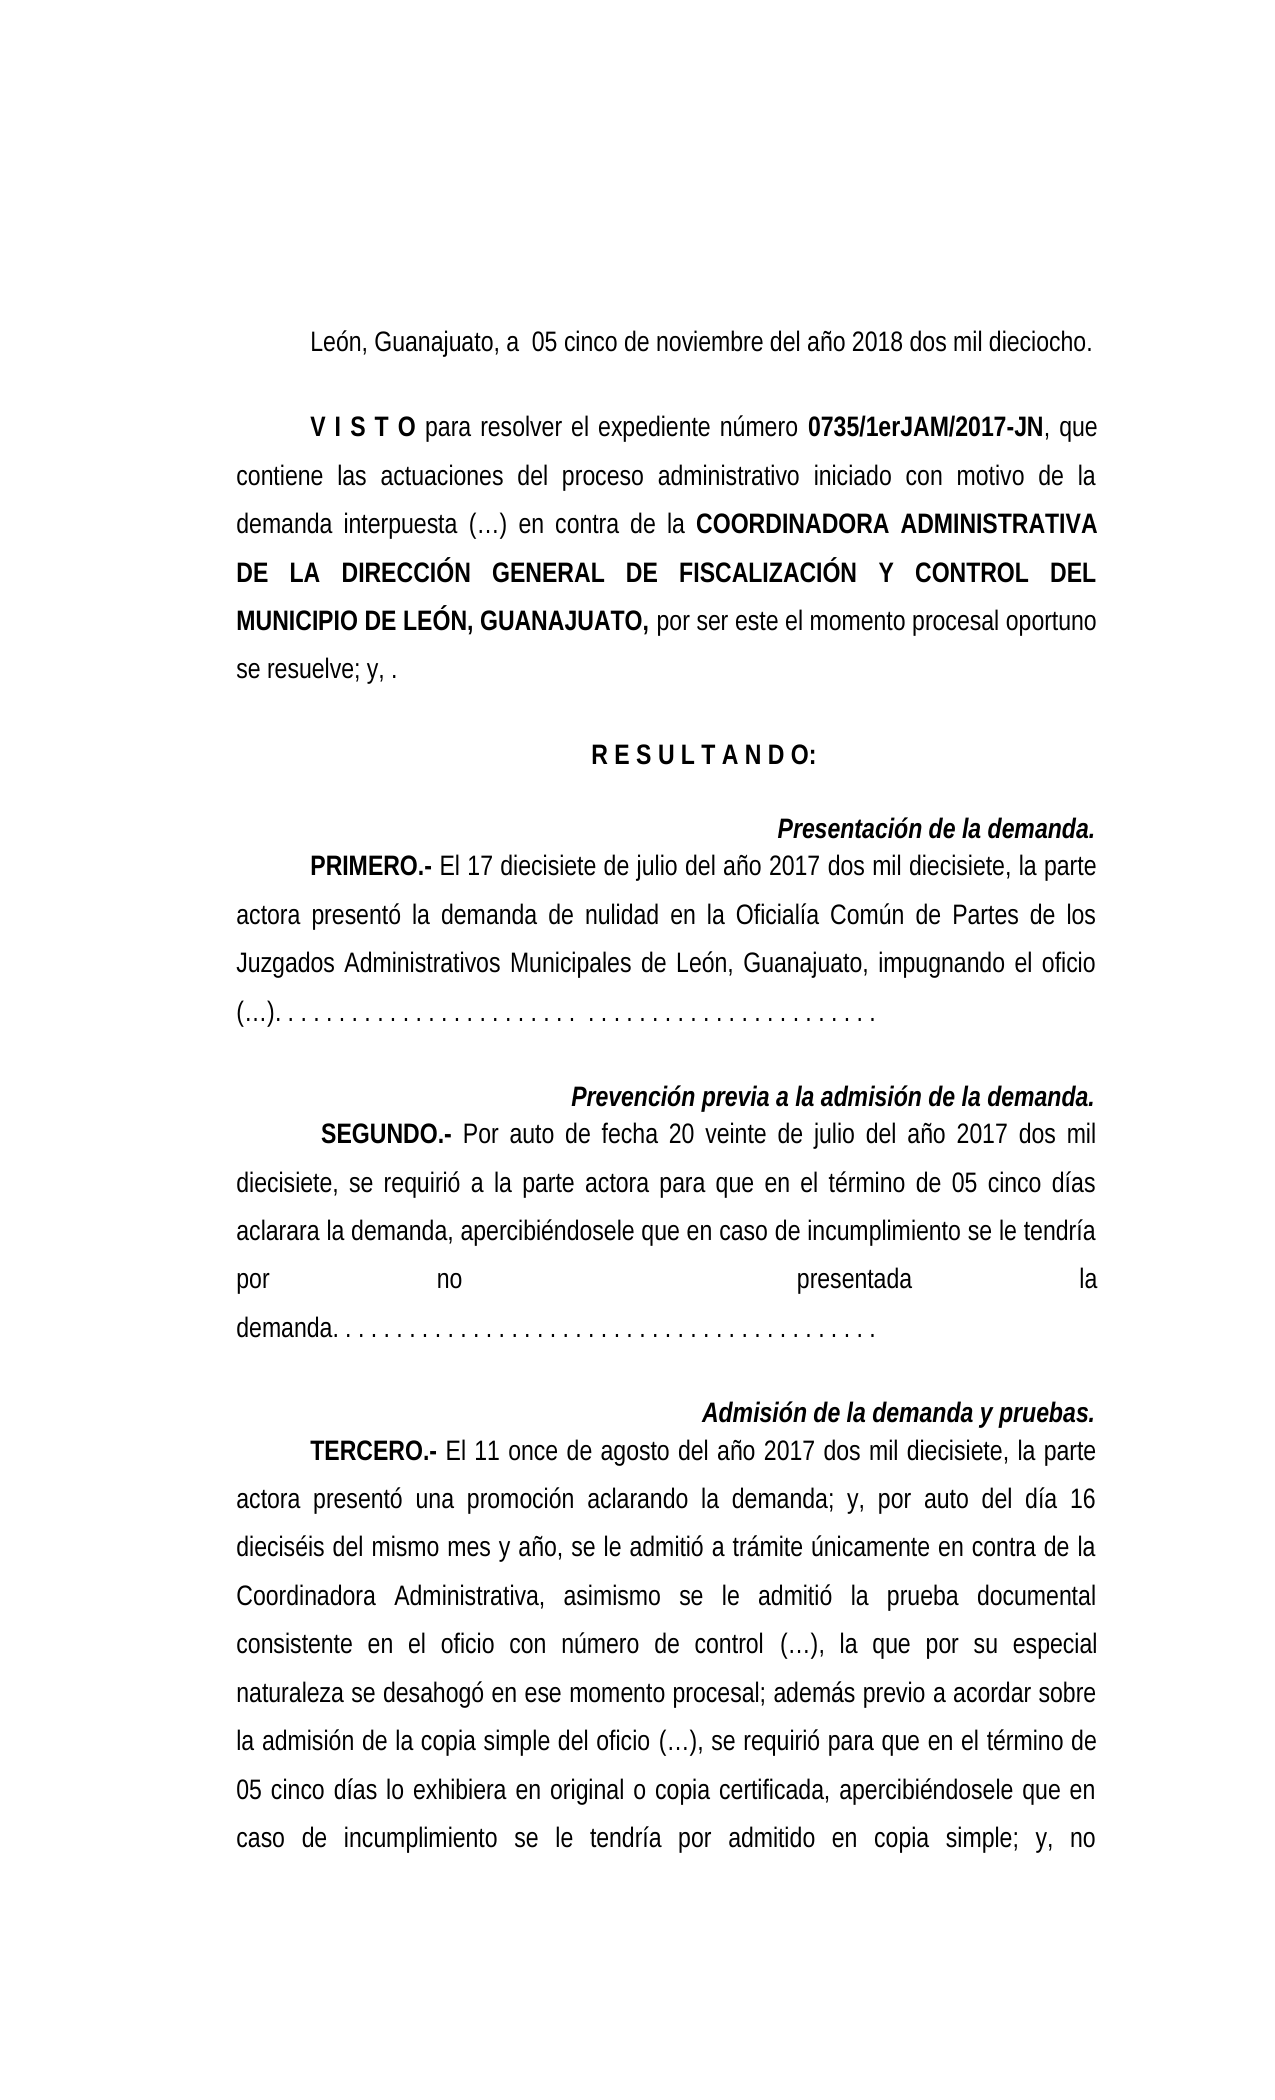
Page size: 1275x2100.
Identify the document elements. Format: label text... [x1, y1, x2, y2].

text Presentación de la demanda. [679, 812, 1098, 844]
text V I S T O para resolver el expediente número 0735/1erJAM/2017-JN, que contiene las actuaciones del proceso administrativo iniciado con motivo de la demanda interpuesta (…) en contra de la COORDINADORA ADMINISTRATIVA DE LA DIRECCIÓN GENERAL DE FISCALIZACIÓN Y CONTROL DEL MUNICIPIO DE LEÓN, GUANAJUATO, por ser este el momento procesal oportuno se resuelve; y, . [236, 410, 1098, 685]
text Admisión de la demanda y pruebas. [457, 1397, 1098, 1429]
text Prevención previa a la admisión de la demanda. [236, 1080, 1098, 1112]
text PRIMERO.- El 17 diecisiete de julio del año 2017 dos mil diecisiete, la parte actora presentó la demanda de nulidad en la Oficialía Común de Partes de los Juzgados Administrativos Municipales de León, Guanajuato, impugnando el oficio (…). . . . . . . . . . . . . . . . . . . . . . . . . . . . . . . . . . . . . . . . . . . . . . . [236, 849, 1098, 1027]
text R E S U L T A N D O: [236, 738, 1098, 770]
text León, Guanajuato, a 05 cinco de noviembre del año 2018 dos mil dieciocho. [236, 325, 1098, 357]
text SEGUNDO.- Por auto de fecha 20 veinte de julio del año 2017 dos mil diecisiete, se requirió a la parte actora para que en el término de 05 cinco días aclarara la demanda, apercibiéndosele que en caso de incumplimiento se le tendría por no presentada la demanda. . . . . . . . . . . . . . . . . . . . . . . . . . . . . . . . . . . . . . . . . . . [236, 1117, 1098, 1343]
